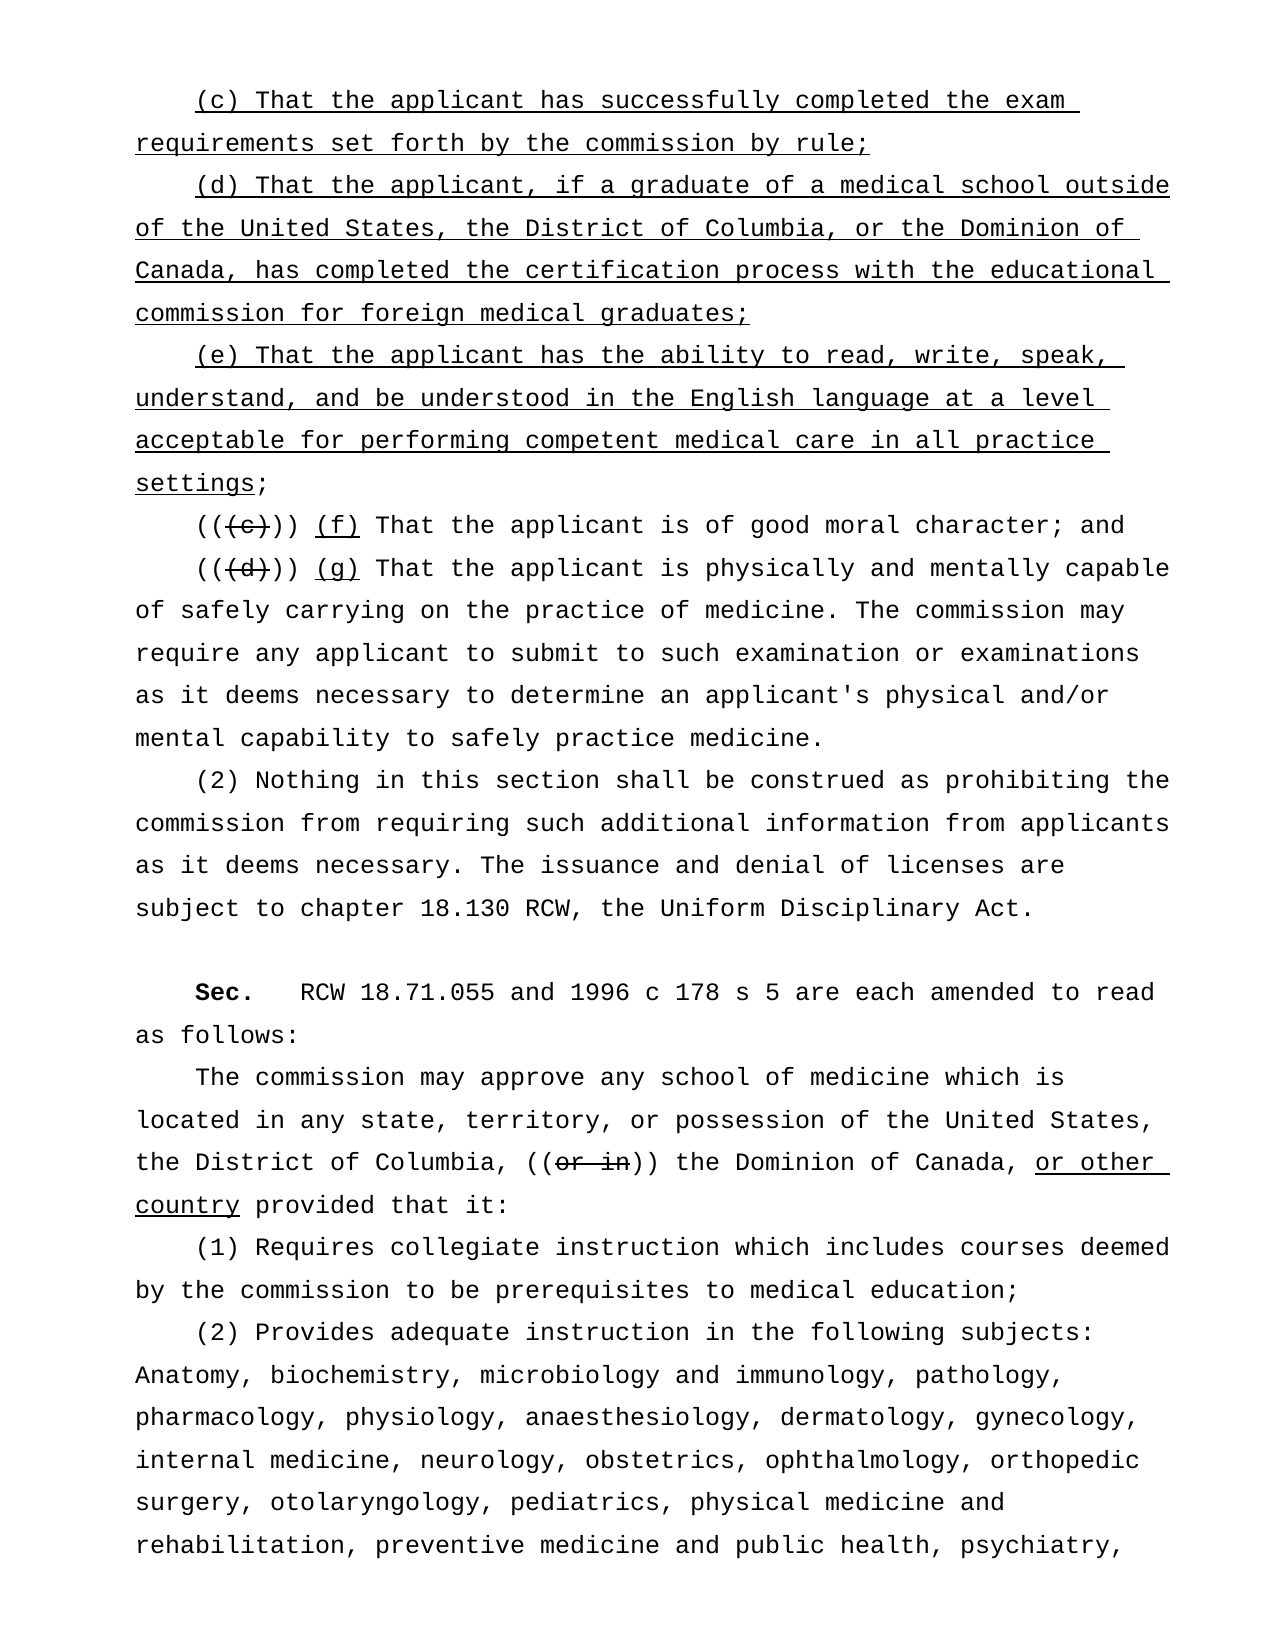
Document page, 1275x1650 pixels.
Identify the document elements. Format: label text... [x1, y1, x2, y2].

text Sec. RCW 18.71.055 and 1996 c 178 s 5 are each amended to read as follows: [135, 967, 1170, 1052]
text (((c))) (f) That the applicant is of good moral character; and [135, 500, 1170, 542]
text (e) That the applicant has the ability to read, write, speak, understand, and be understood in the English language at a level acceptable for performing competent medical care in all practice settings; [135, 330, 1170, 500]
text (1) Requires collegiate instruction which includes courses deemed by the commission to be prerequisites to medical education; [135, 1222, 1170, 1307]
text (2) Nothing in this section shall be construed as prohibiting the commission from requiring such additional information from applicants as it deems necessary. The issuance and denial of licenses are subject to chapter 18.130 RCW, the Uniform Disciplinary Act. [135, 755, 1170, 925]
text (((d))) (g) That the applicant is physically and mentally capable of safely carrying on the practice of medicine. The commission may require any applicant to submit to such examination or examinations as it deems necessary to determine an applicant's physical and/or mental capability to safely practice medicine. [135, 542, 1170, 755]
text The commission may approve any school of medicine which is located in any state, territory, or possession of the United States, the District of Columbia, ((or in)) the Dominion of Canada, or other country provided that it: [135, 1052, 1170, 1222]
text (c) That the applicant has successfully completed the exam requirements set forth by the commission by rule; [135, 75, 1170, 160]
text (d) That the applicant, if a graduate of a medical school outside of the United States, the District of Columbia, or the Dominion of Canada, has completed the certification process with the educational commission for foreign medical graduates; [135, 283, 1170, 330]
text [135, 1307, 1170, 1562]
text (d) That the applicant, if a graduate of a medical school outside of the United States, the District of Columbia, or the Dominion of Canada, has completed the certification process with the educational commission for foreign medical graduates; [135, 160, 1170, 281]
